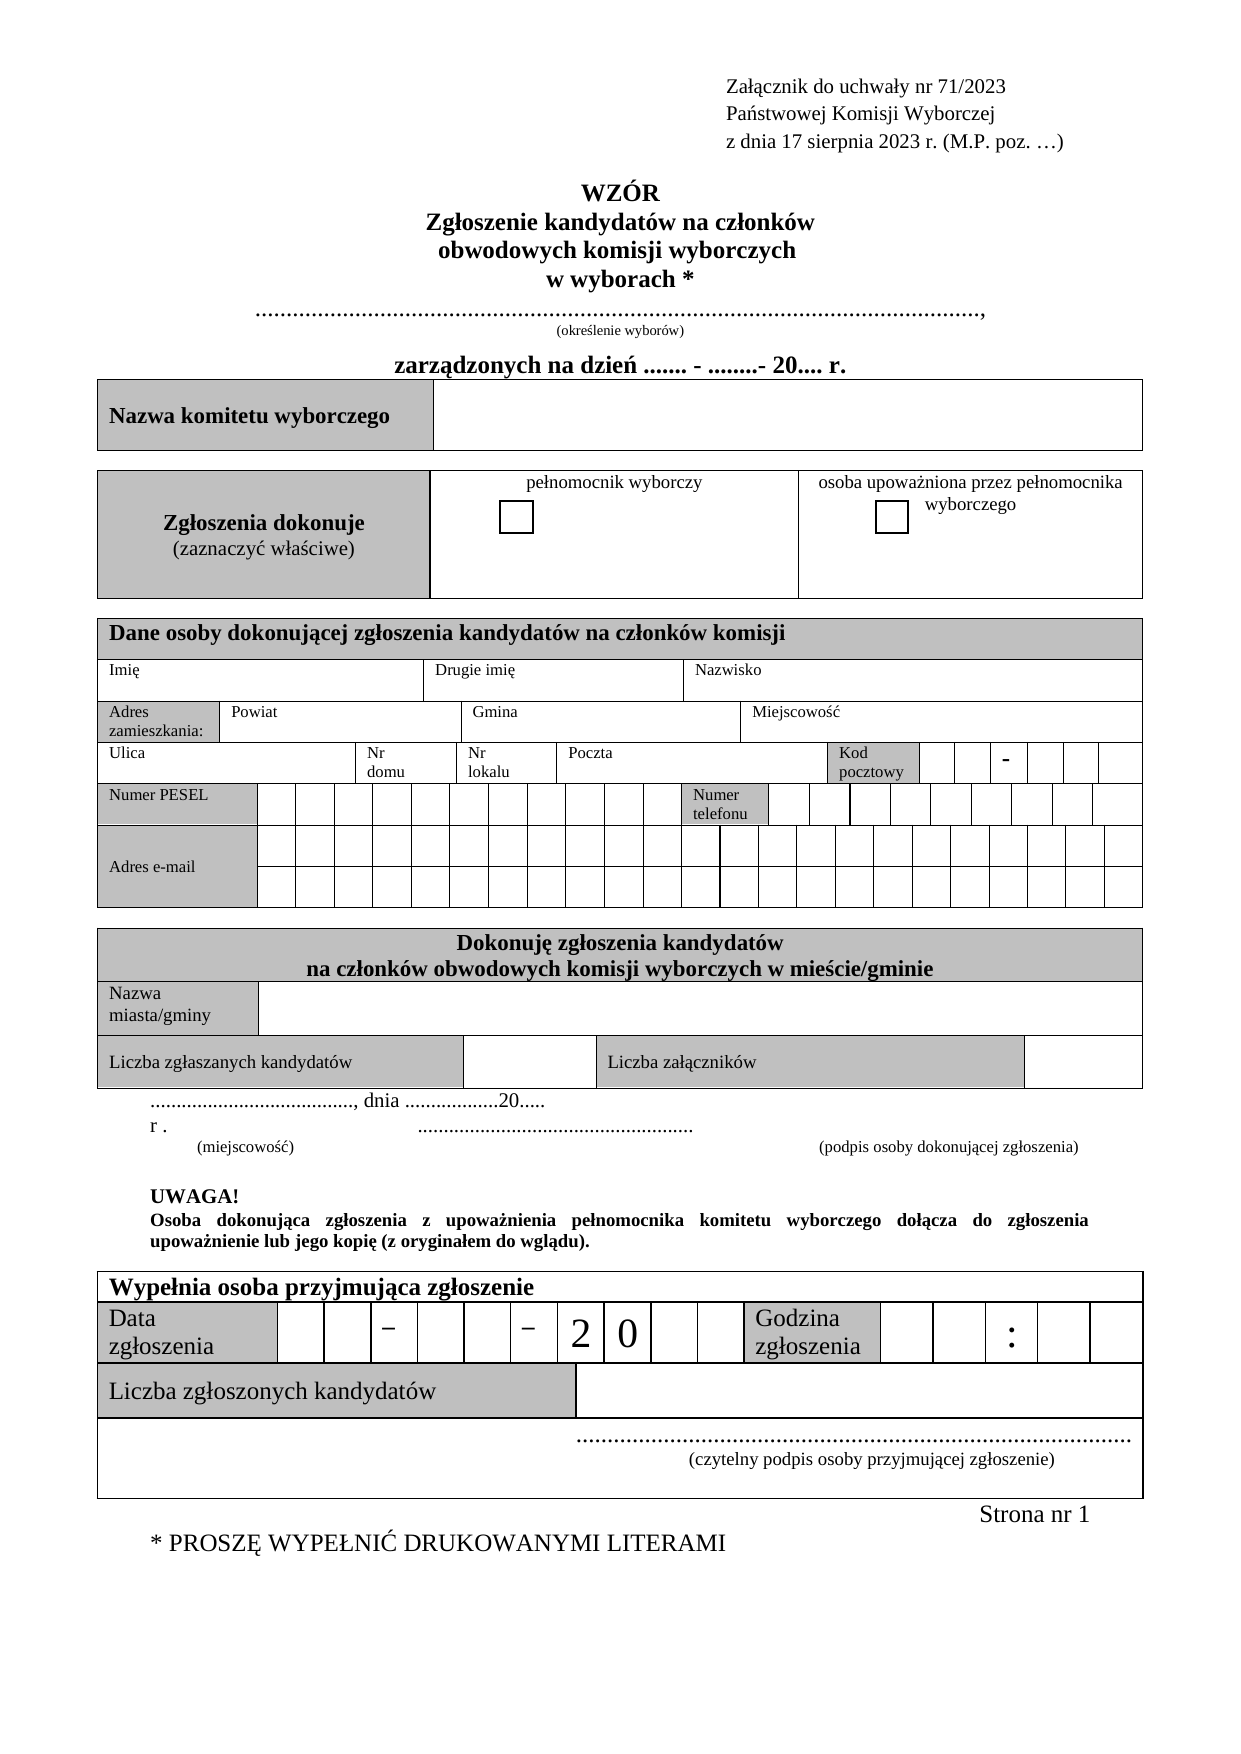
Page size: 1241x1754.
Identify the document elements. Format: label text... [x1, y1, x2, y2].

table_cell [489, 867, 527, 907]
table_cell Kod pocztowy [828, 743, 919, 783]
table_cell [644, 784, 681, 824]
table_cell Liczba załączników [597, 1036, 1024, 1087]
table_cell [1038, 1303, 1089, 1362]
table_cell [759, 867, 796, 907]
table_cell - [991, 743, 1027, 783]
table_cell [874, 826, 912, 866]
text Zgłoszenie kandydatów na członków [150, 207, 1090, 236]
table_cell [682, 867, 719, 907]
table_cell [797, 826, 835, 866]
table_cell [528, 784, 565, 824]
table_cell [605, 784, 643, 824]
table_cell [797, 867, 835, 907]
table_cell [296, 867, 334, 907]
table_cell [644, 867, 681, 907]
text * PROSZĘ WYPEŁNIĆ DRUKOWANYMI LITERAMI [150, 1528, 1090, 1557]
table_cell [296, 826, 334, 866]
table_cell [759, 826, 796, 866]
table_cell Miejscowość [741, 702, 1142, 742]
table_cell [972, 784, 1011, 824]
table_cell 2 [558, 1303, 603, 1362]
table_cell [1099, 743, 1142, 783]
text obwodowych komisji wyborczych w wyborach * [150, 236, 1090, 293]
table_cell [1066, 867, 1104, 907]
table_cell Poczta [557, 743, 827, 783]
table_cell [412, 826, 449, 866]
table_cell [644, 826, 681, 866]
table_cell [955, 743, 990, 783]
text Strona nr 1 [150, 1499, 1090, 1528]
table_cell [450, 826, 488, 866]
table_cell [836, 826, 873, 866]
table_cell Adres e-mail [98, 826, 257, 907]
table_cell [874, 867, 912, 907]
table_cell 0 [605, 1303, 650, 1362]
table_cell [1028, 826, 1065, 866]
table_cell [605, 867, 643, 907]
table_cell [913, 826, 950, 866]
table_cell [412, 784, 449, 824]
table_cell [881, 1303, 932, 1362]
table_cell [566, 867, 604, 907]
table_cell [1091, 1303, 1142, 1362]
table_cell [412, 867, 449, 907]
table_cell [682, 826, 719, 866]
table_cell Nr domu [356, 743, 456, 783]
table_cell [373, 867, 411, 907]
text (miejscowość) (podpis osoby dokonującej zgłoszenia) [150, 1137, 1090, 1156]
table_cell Numer telefonu [682, 784, 768, 824]
text (określenie wyborów) [150, 322, 1090, 351]
table_cell Nazwa miasta/gminy [98, 982, 258, 1035]
table_cell [990, 826, 1027, 866]
table_cell Numer PESEL [98, 784, 257, 824]
table_cell Nazwisko [684, 660, 1142, 701]
text ...................................................................................................................., [150, 293, 1090, 322]
table_cell [489, 784, 527, 824]
table_cell [566, 826, 604, 866]
table_cell [836, 867, 873, 907]
table_header Wypełnia osoba przyjmująca zgłoszenie [98, 1272, 1142, 1301]
table_cell [913, 867, 950, 907]
table_cell [652, 1303, 697, 1362]
table_cell [465, 1303, 510, 1362]
table_cell [990, 867, 1027, 907]
table_cell Imię [98, 660, 423, 701]
table_header Nazwa komitetu wyborczego [98, 380, 433, 450]
text UWAGA! [150, 1184, 1090, 1208]
table_cell [605, 826, 643, 866]
table_cell [721, 867, 758, 907]
table_cell Drugie imię [424, 660, 683, 701]
table_cell [373, 826, 411, 866]
table_cell [296, 784, 334, 824]
table_cell [259, 982, 1142, 1035]
text Osoba dokonująca zgłoszenia z upoważnienia pełnomocnika komitetu wyborczego dołącza do zgłoszenia upoważnienie lub jego kopię (z oryginałem do wglądu). [150, 1208, 1090, 1252]
table_cell [258, 826, 295, 866]
table_cell [450, 784, 488, 824]
table_cell [278, 1303, 323, 1362]
table_cell : [986, 1303, 1037, 1362]
table_cell [1025, 1036, 1142, 1087]
table_header Dokonuję zgłoszenia kandydatów na członków obwodowych komisji wyborczych w mieście/gminie [98, 929, 1142, 981]
table_cell [891, 784, 930, 824]
table_cell Liczba zgłoszonych kandydatów [98, 1364, 575, 1417]
table_cell [577, 1364, 1142, 1417]
table_cell [1012, 784, 1052, 824]
table_cell Godzina zgłoszenia [745, 1303, 880, 1362]
table_cell [335, 784, 372, 824]
table_cell [1028, 743, 1063, 783]
table_cell [851, 784, 890, 824]
table_cell [418, 1303, 463, 1362]
table_cell [931, 784, 971, 824]
table_cell [450, 867, 488, 907]
table_cell [373, 784, 411, 824]
table_cell [1066, 826, 1104, 866]
table_cell [489, 826, 527, 866]
table_cell Nr lokalu [457, 743, 556, 783]
table_header [434, 380, 1142, 450]
table_cell _ [372, 1303, 417, 1362]
table_cell [335, 826, 372, 866]
table_cell [920, 743, 954, 783]
table_cell Data zgłoszenia [98, 1303, 277, 1362]
table_cell [769, 784, 809, 824]
table_cell Powiat [220, 702, 461, 742]
table_cell [335, 867, 372, 907]
table_cell [464, 1036, 596, 1087]
table_cell [528, 867, 565, 907]
table_header pełnomocnik wyborczy [431, 471, 798, 598]
table_header osoba upoważniona przez pełnomocnika wyborczego [799, 471, 1142, 598]
table_cell [258, 784, 295, 824]
table_cell [934, 1303, 985, 1362]
table_header Zgłoszenia dokonuje (zaznaczyć właściwe) [98, 471, 429, 598]
table_cell ......................................................................................... (czytelny podpis osoby przyjmującej zgłoszenie) [98, 1419, 1142, 1498]
table_cell [721, 826, 758, 866]
table_cell Gmina [462, 702, 740, 742]
table_cell Ulica [98, 743, 355, 783]
table_cell [698, 1303, 743, 1362]
table_cell [951, 867, 989, 907]
table_cell [1028, 867, 1065, 907]
table_cell [1105, 826, 1142, 866]
table_cell Adres zamieszkania: [98, 702, 219, 742]
table_cell [1064, 743, 1098, 783]
table_cell [951, 826, 989, 866]
table_header Dane osoby dokonującej zgłoszenia kandydatów na członków komisji [98, 619, 1142, 659]
text zarządzonych na dzień ....... - ........- 20.... r. [150, 351, 1090, 379]
table_cell [1093, 784, 1142, 824]
table_cell [258, 867, 295, 907]
text ......................................., dnia ..................20..... r . ..................................................... [150, 1089, 1090, 1137]
table_cell _ [511, 1303, 557, 1362]
table_cell [325, 1303, 370, 1362]
table_cell [1053, 784, 1092, 824]
table_cell [810, 784, 849, 824]
text WZÓR [150, 178, 1090, 207]
table_cell [1105, 867, 1142, 907]
table_cell [528, 826, 565, 866]
table_cell Liczba zgłaszanych kandydatów [98, 1036, 463, 1087]
table_cell [566, 784, 604, 824]
